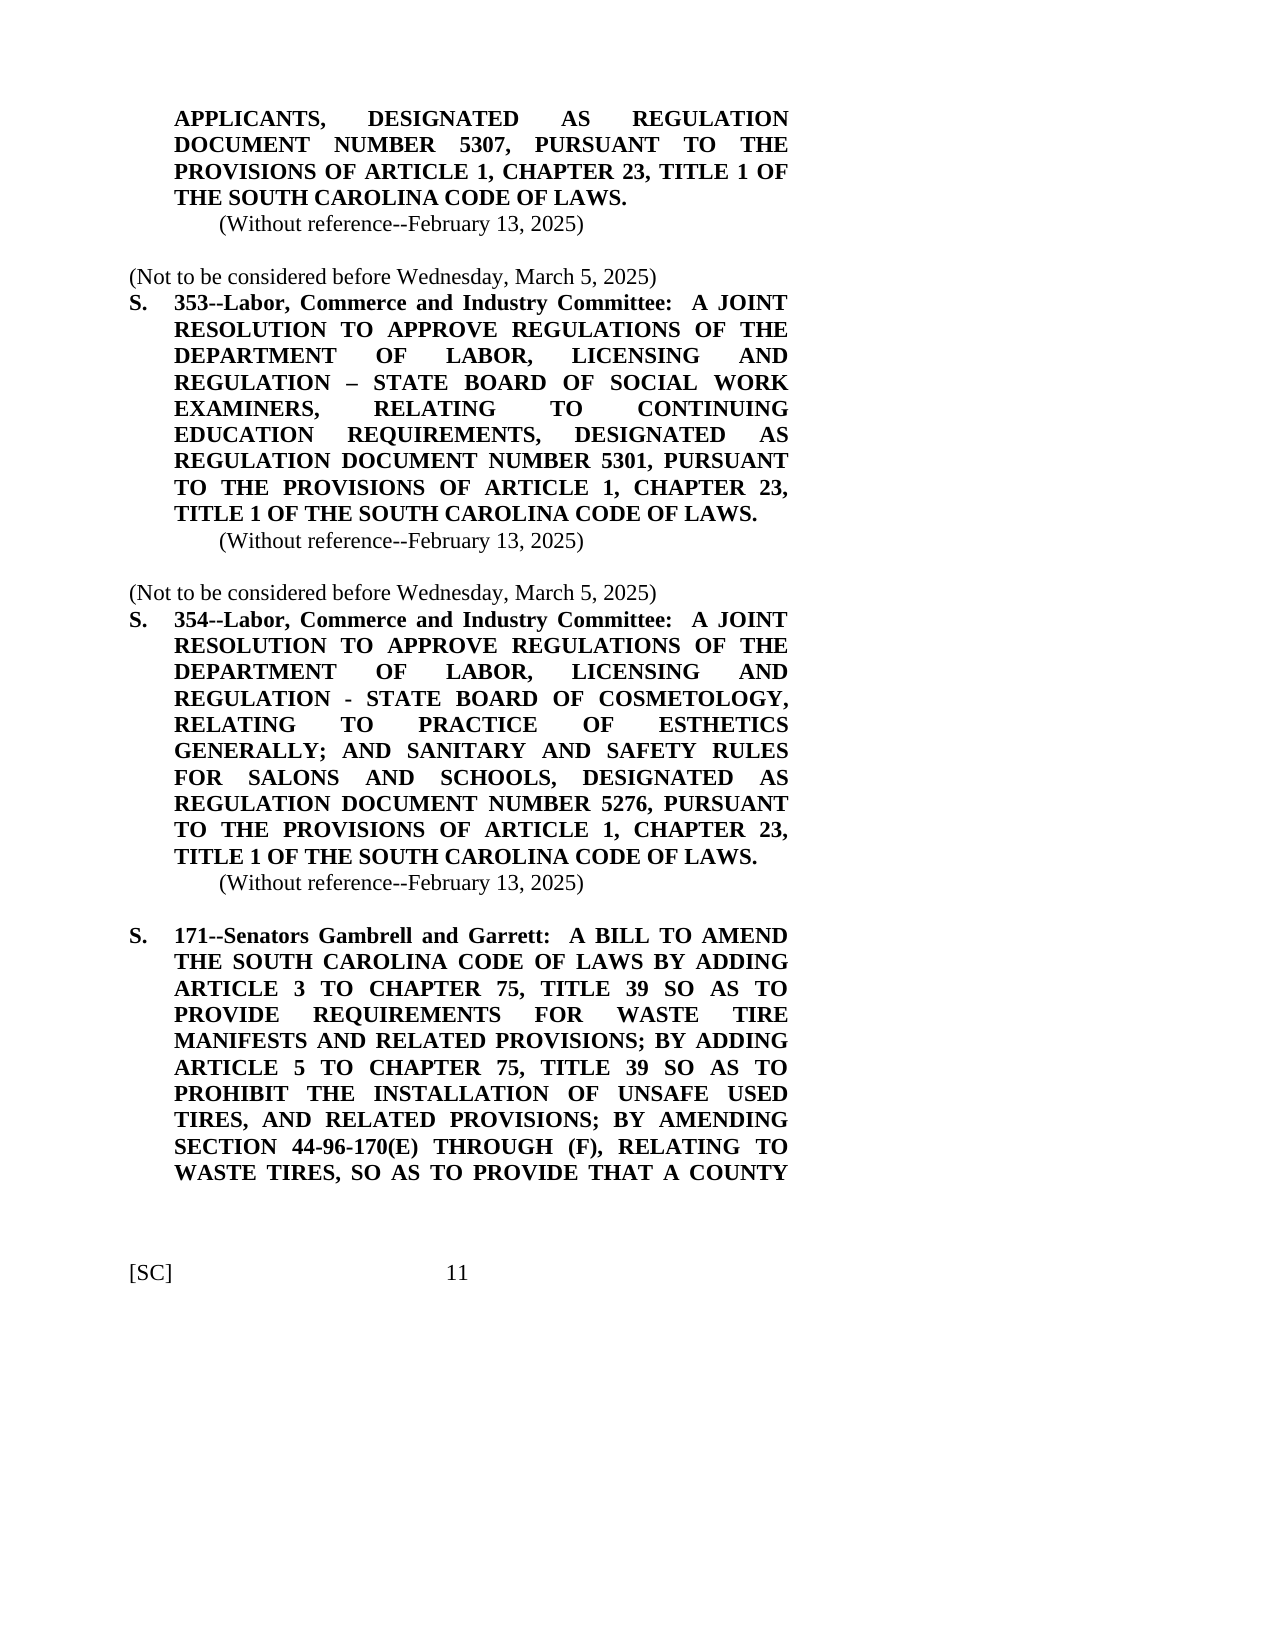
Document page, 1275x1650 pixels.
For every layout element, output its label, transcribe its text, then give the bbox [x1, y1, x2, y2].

text (Without reference--February 13, 2025) [219, 527, 789, 553]
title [129, 105, 789, 210]
text (Without reference--February 13, 2025) [219, 210, 789, 237]
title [129, 922, 789, 1238]
title S. 354--Labor, Commerce and Industry Committee: A JOINT RESOLUTION TO APPROVE REGULATIONS OF THE DEPARTMENT OF LABOR, LICENSING AND REGULATION - STATE BOARD OF COSMETOLOGY, RELATING TO PRACTICE OF ESTHETICS GENERALLY; AND SANITARY AND SAFETY RULES FOR SALONS AND SCHOOLS, DESIGNATED AS REGULATION DOCUMENT NUMBER 5276, PURSUANT TO THE PROVISIONS OF ARTICLE 1, CHAPTER 23, TITLE 1 OF THE SOUTH CAROLINA CODE OF LAWS. [129, 606, 789, 869]
text (Not to be considered before Wednesday, March 5, 2025) [129, 263, 789, 289]
text (Not to be considered before Wednesday, March 5, 2025) [129, 579, 789, 606]
text (Without reference--February 13, 2025) [219, 869, 789, 896]
title S. 353--Labor, Commerce and Industry Committee: A JOINT RESOLUTION TO APPROVE REGULATIONS OF THE DEPARTMENT OF LABOR, LICENSING AND REGULATION – STATE BOARD OF SOCIAL WORK EXAMINERS, RELATING TO CONTINUING EDUCATION REQUIREMENTS, DESIGNATED AS REGULATION DOCUMENT NUMBER 5301, PURSUANT TO THE PROVISIONS OF ARTICLE 1, CHAPTER 23, TITLE 1 OF THE SOUTH CAROLINA CODE OF LAWS. [129, 289, 789, 527]
